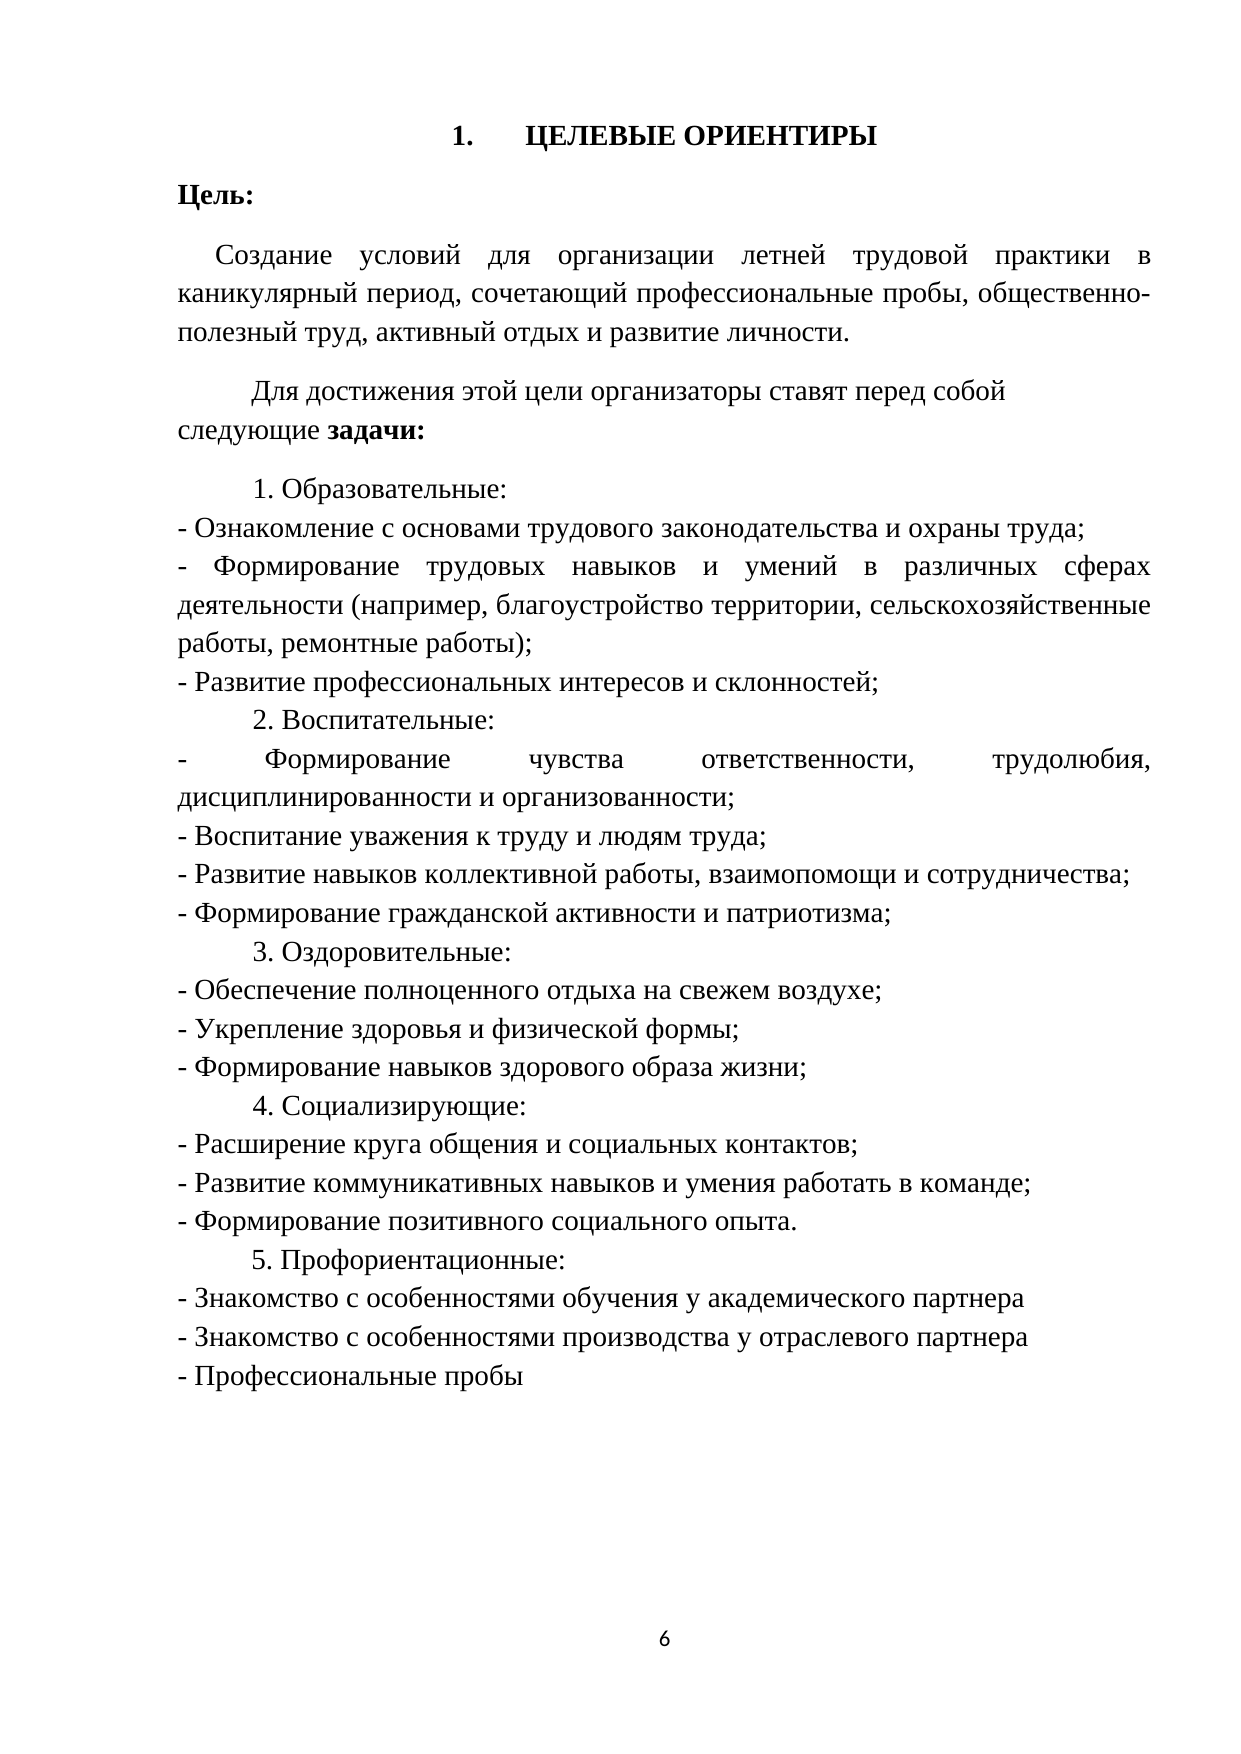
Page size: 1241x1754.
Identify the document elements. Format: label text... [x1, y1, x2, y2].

text - Знакомство с особенностями обучения у академического партнера [177, 1281, 1152, 1314]
list 3. Оздоровительные: [252, 934, 1152, 967]
text - Воспитание уважения к труду и людям труда; [177, 818, 1152, 852]
text Для достижения этой цели организаторы ставят перед собой следующие задачи: [177, 373, 1152, 445]
text - Развитие навыков коллективной работы, взаимопомощи и сотрудничества; [177, 857, 1152, 890]
text - Расширение круга общения и социальных контактов; [177, 1126, 1152, 1160]
list 2. Воспитательные: [252, 702, 1152, 736]
list ЦЕЛЕВЫЕ ОРИЕНТИРЫ [177, 118, 1152, 152]
text - Ознакомление с основами трудового законодательства и охраны труда; [177, 510, 1152, 543]
text - Профессиональные пробы [177, 1358, 1152, 1391]
text - Обеспечение полноценного отдыха на свежем воздухе; [177, 972, 1152, 1006]
text - Формирование навыков здорового образа жизни; [177, 1049, 1152, 1083]
text - Укрепление здоровья и физической формы; [177, 1011, 1152, 1044]
text - Формирование гражданской активности и патриотизма; [177, 895, 1152, 929]
text - Развитие коммуникативных навыков и умения работать в команде; [177, 1165, 1152, 1198]
text - Формирование трудовых навыков и умений в различных сферах деятельности (например, благоустройство территории, сельскохозяйственные работы, ремонтные работы); [177, 548, 1152, 659]
text Цель: [177, 177, 1152, 211]
text - Развитие профессиональных интересов и склонностей; [177, 664, 1152, 697]
text Создание условий для организации летней трудовой практики в каникулярный период, сочетающий профессиональные пробы, общественно-полезный труд, активный отдых и развитие личности. [177, 237, 1152, 347]
text - Формирование позитивного социального опыта. [177, 1203, 1152, 1237]
text - Формирование чувства ответственности, трудолюбия, дисциплинированности и организованности; [177, 741, 1152, 813]
list 1. Образовательные: [252, 471, 1152, 505]
text - Знакомство с особенностями производства у отраслевого партнера [177, 1319, 1152, 1353]
text 5. Профориентационные: [215, 1242, 1152, 1276]
list 4. Социализирующие: [252, 1088, 1152, 1121]
